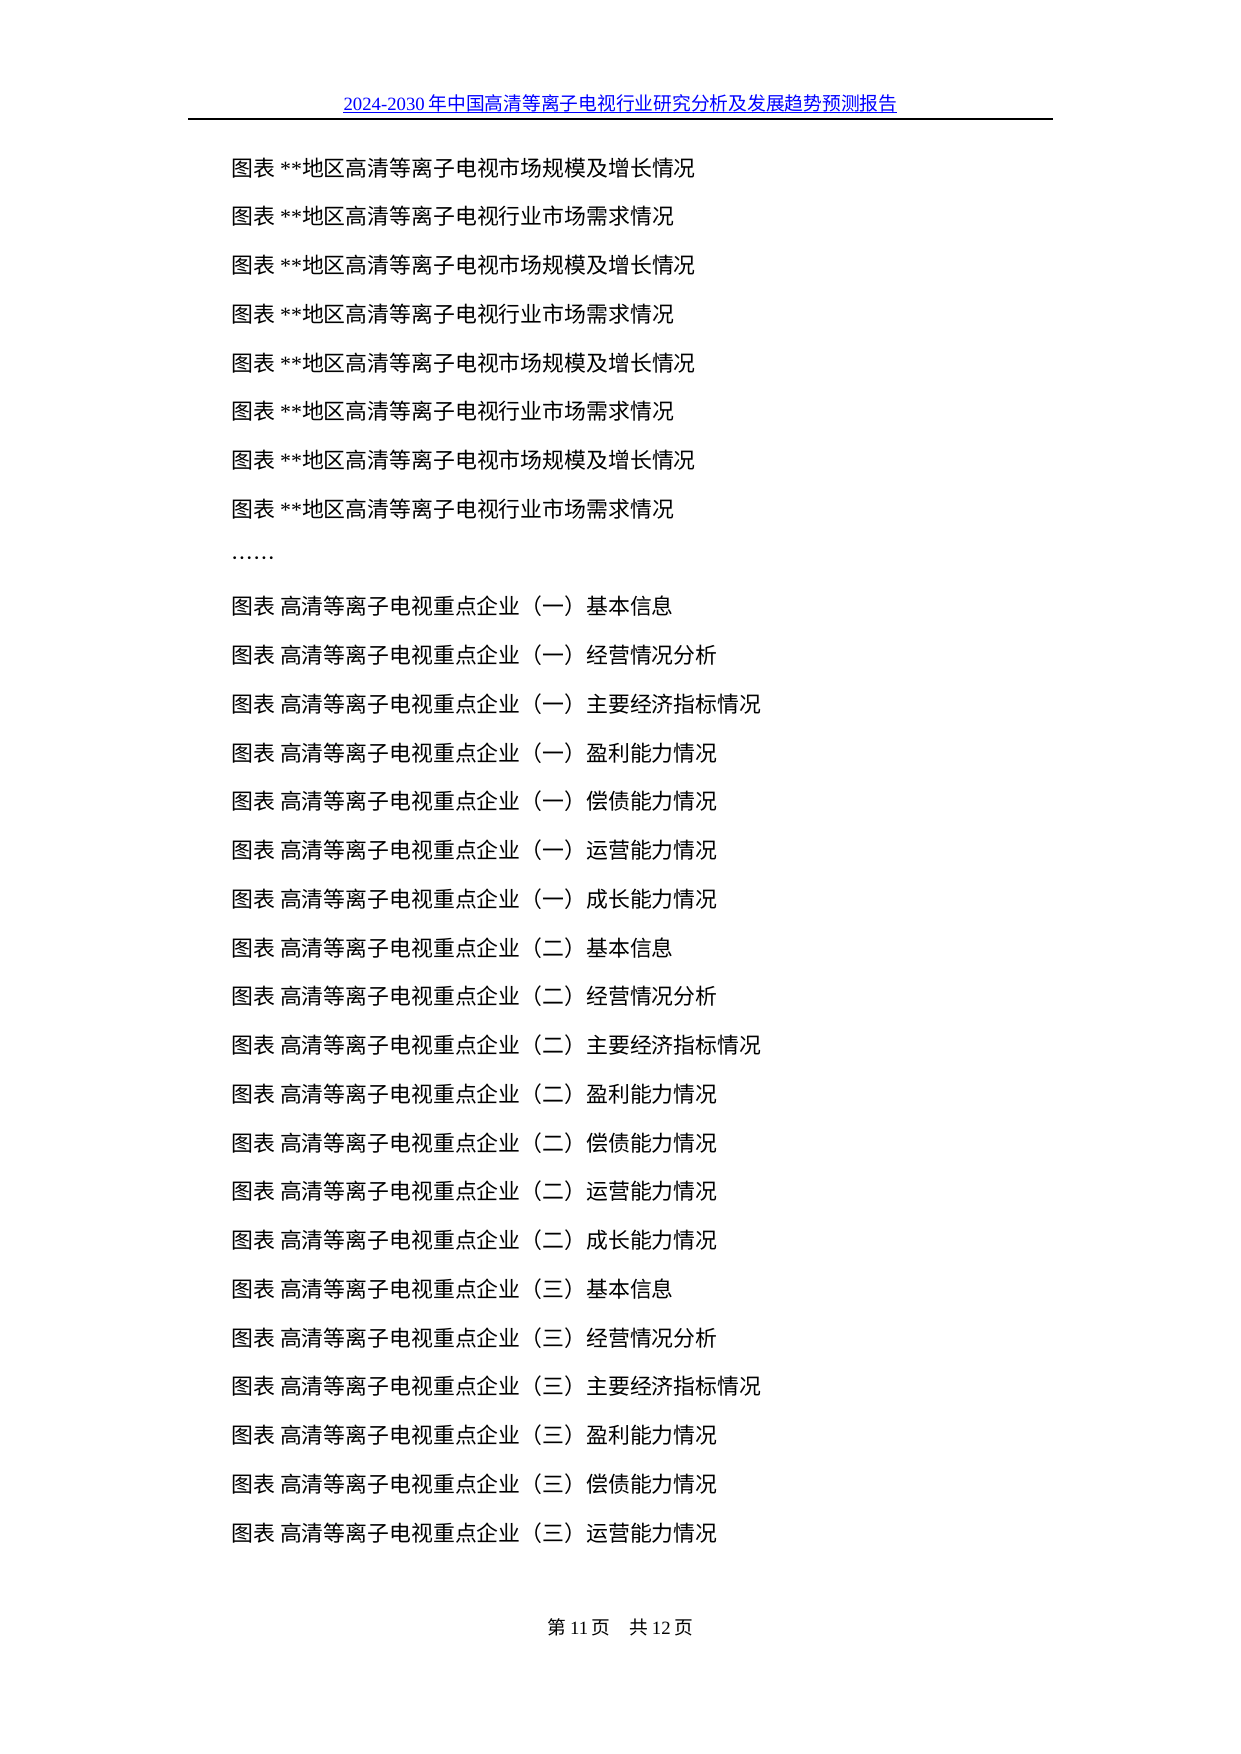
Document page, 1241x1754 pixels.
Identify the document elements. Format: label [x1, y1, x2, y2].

text [187, 150, 1053, 1548]
